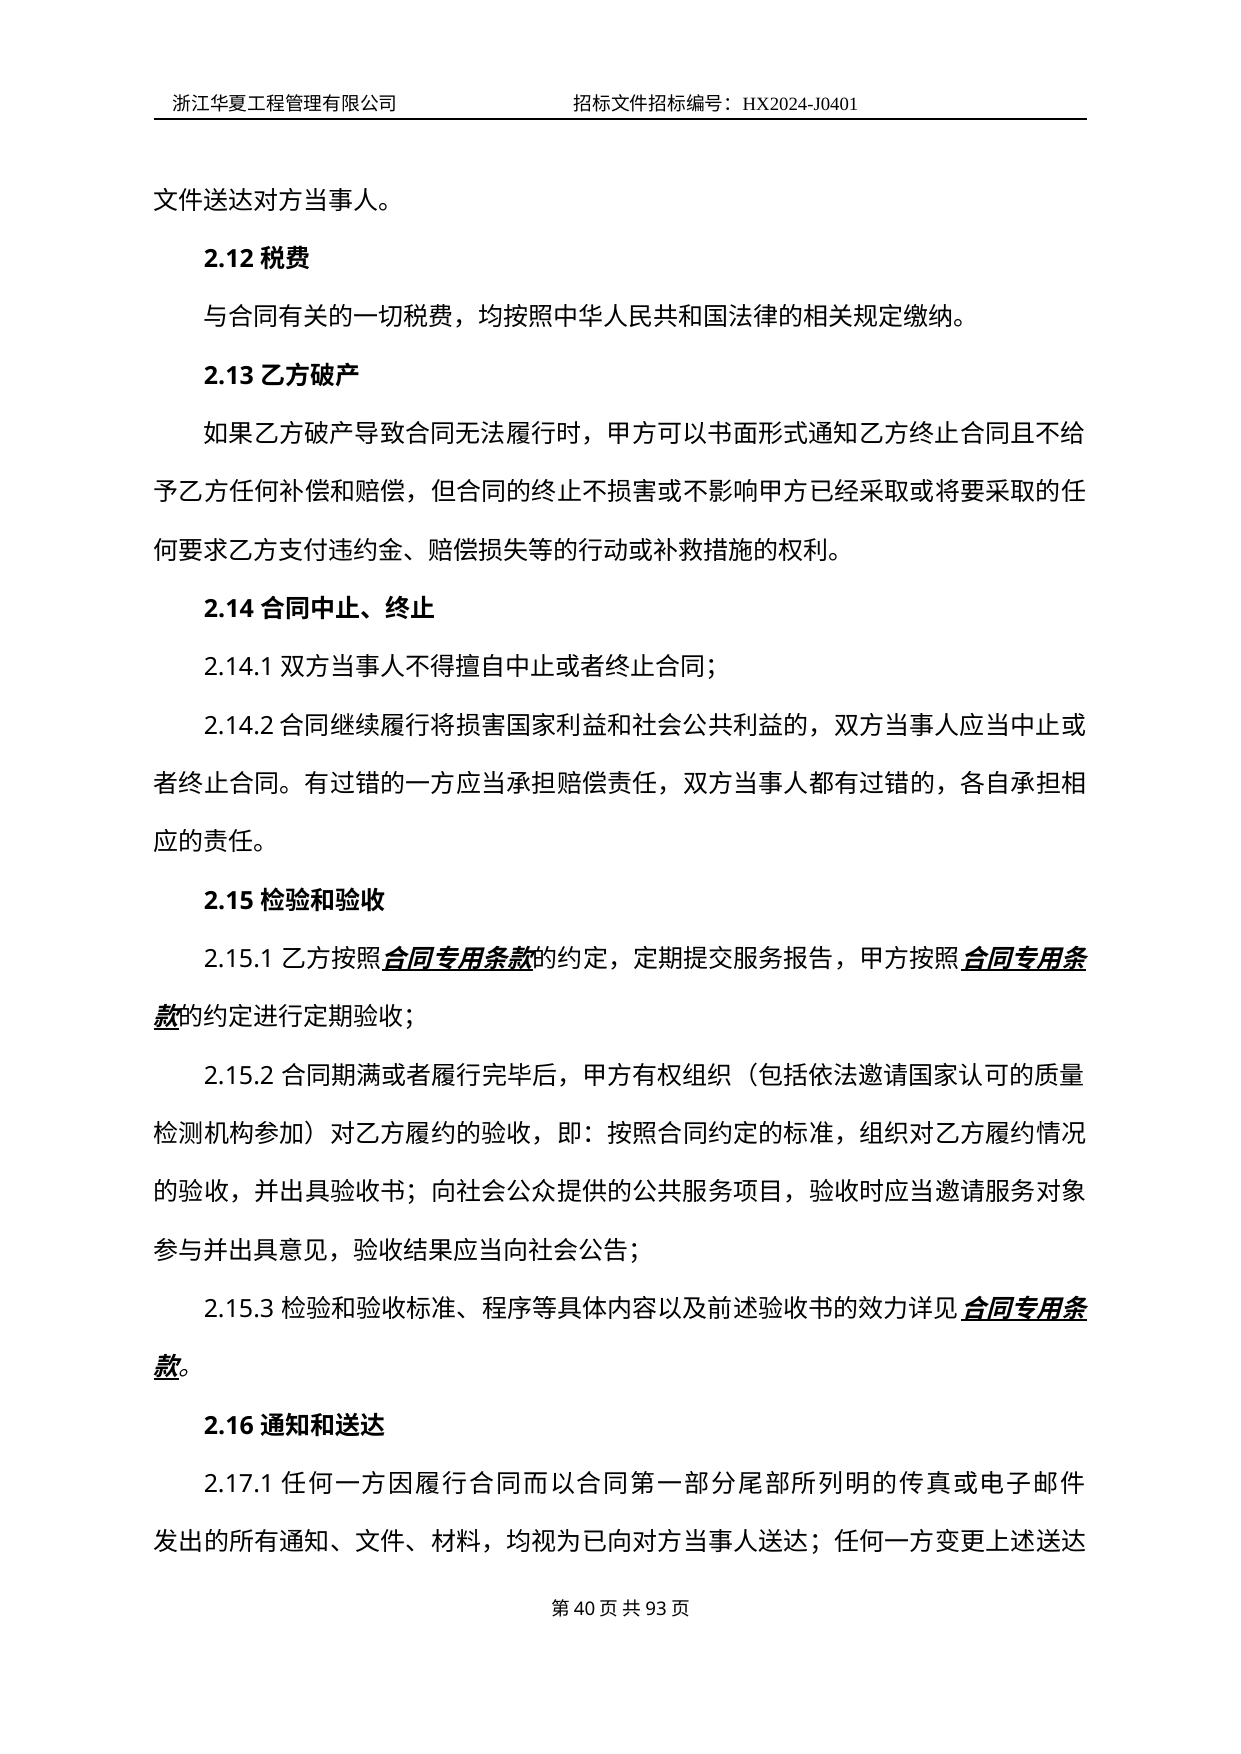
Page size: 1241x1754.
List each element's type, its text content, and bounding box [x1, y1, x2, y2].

text 2.13 乙方破产 [153, 337, 1087, 396]
text 与合同有关的一切税费，均按照中华人民共和国法律的相关规定缴纳。 [153, 279, 1087, 337]
text 2.15.2 合同期满或者履行完毕后，甲方有权组织（包括依法邀请国家认可的质量检测机构参加）对乙方履约的验收，即：按照合同约定的标准，组织对乙方履约情况的验收，并出具验收书；向社会公众提供的公共服务项目，验收时应当邀请服务对象参与并出具意见，验收结果应当向社会公告； [153, 1037, 1087, 1271]
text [153, 162, 1087, 221]
text 2.14.2合同继续履行将损害国家利益和社会公共利益的，双方当事人应当中止或者终止合同。有过错的一方应当承担赔偿责任，双方当事人都有过错的，各自承担相应的责任。 [153, 687, 1087, 862]
text 2.15.3 检验和验收标准、程序等具体内容以及前述验收书的效力详见合同专用条款。 [153, 1271, 1087, 1387]
text 2.12 税费 [153, 221, 1087, 279]
text 2.16 通知和送达 [153, 1387, 1087, 1446]
text 2.14.1 双方当事人不得擅自中止或者终止合同； [153, 629, 1087, 687]
text 如果乙方破产导致合同无法履行时，甲方可以书面形式通知乙方终止合同且不给予乙方任何补偿和赔偿，但合同的终止不损害或不影响甲方已经采取或将要采取的任何要求乙方支付违约金、赔偿损失等的行动或补救措施的权利。 [153, 396, 1087, 571]
text 2.15.1 乙方按照合同专用条款的约定，定期提交服务报告，甲方按照合同专用条款的约定进行定期验收； [153, 921, 1087, 1037]
text 2.15 检验和验收 [153, 862, 1087, 921]
text 2.14 合同中止、终止 [153, 571, 1087, 629]
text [153, 1446, 1087, 1562]
